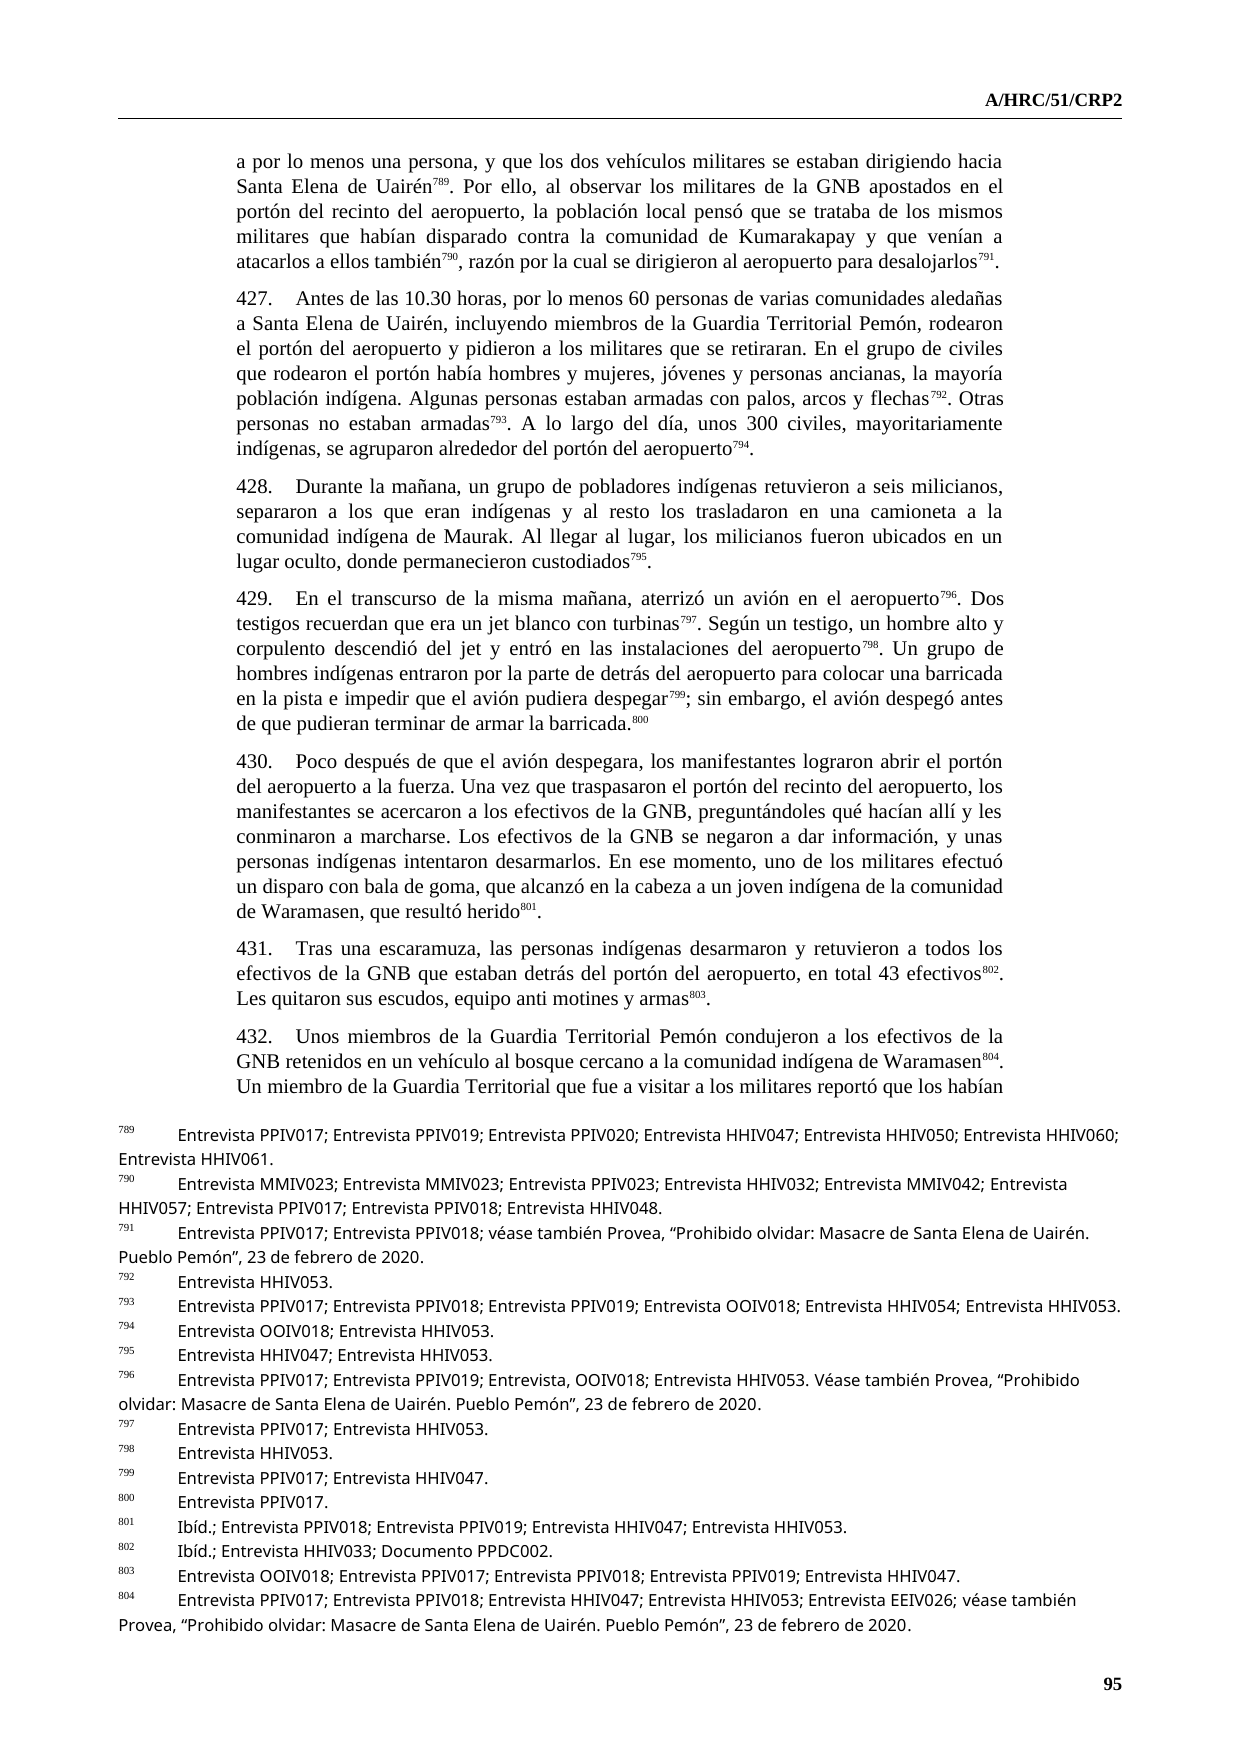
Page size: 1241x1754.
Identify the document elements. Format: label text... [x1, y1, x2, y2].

text 427. Antes de las 10.30 horas, por lo menos 60 personas de varias comunidades aledañas a Santa Elena de Uairén, incluyendo miembros de la Guardia Territorial Pemón, rodearon el portón del aeropuerto y pidieron a los militares que se retiraran. En el grupo de civiles que rodearon el portón había hombres y mujeres, jóvenes y personas ancianas, la mayoría población indígena. Algunas personas estaban armadas con palos, arcos y flechas. Otras personas no estaban armadas. A lo largo del día, unos 300 civiles, mayoritariamente indígenas, se agruparon alrededor del portón del aeropuerto. [236, 285, 1004, 460]
text 432. Unos miembros de la Guardia Territorial Pemón condujeron a los efectivos de la GNB retenidos en un vehículo al bosque cercano a la comunidad indígena de Waramasen. Un miembro de la Guardia Territorial que fue a visitar a los militares reportó que los habían tratado bien, y que les habían dado agua y comida. Otros relatos indican que los militares fueron maltratados, incluso siendo obligados a caminar casi desnudos por una zona boscosa y pasar por encima de hormigueros que les infligió dolorosas mordidas de hormigas. [236, 1023, 1004, 1098]
text 430. Poco después de que el avión despegara, los manifestantes lograron abrir el portón del aeropuerto a la fuerza. Una vez que traspasaron el portón del recinto del aeropuerto, los manifestantes se acercaron a los efectivos de la GNB, preguntándoles qué hacían allí y les conminaron a marcharse. Los efectivos de la GNB se negaron a dar información, y unas personas indígenas intentaron desarmarlos. En ese momento, uno de los militares efectuó un disparo con bala de goma, que alcanzó en la cabeza a un joven indígena de la comunidad de Waramasen, que resultó herido. [236, 748, 1004, 923]
text 431. Tras una escaramuza, las personas indígenas desarmaron y retuvieron a todos los efectivos de la GNB que estaban detrás del portón del aeropuerto, en total 43 efectivos. Les quitaron sus escudos, equipo anti motines y armas. [236, 935, 1004, 1010]
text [236, 148, 1004, 273]
text 429. En el transcurso de la misma mañana, aterrizó un avión en el aeropuerto. Dos testigos recuerdan que era un jet blanco con turbinas. Según un testigo, un hombre alto y corpulento descendió del jet y entró en las instalaciones del aeropuerto. Un grupo de hombres indígenas entraron por la parte de detrás del aeropuerto para colocar una barricada en la pista e impedir que el avión pudiera despegar; sin embargo, el avión despegó antes de que pudieran terminar de armar la barricada. [236, 585, 1004, 735]
text 428. Durante la mañana, un grupo de pobladores indígenas retuvieron a seis milicianos, separaron a los que eran indígenas y al resto los trasladaron en una camioneta a la comunidad indígena de Maurak. Al llegar al lugar, los milicianos fueron ubicados en un lugar oculto, donde permanecieron custodiados. [236, 473, 1004, 573]
